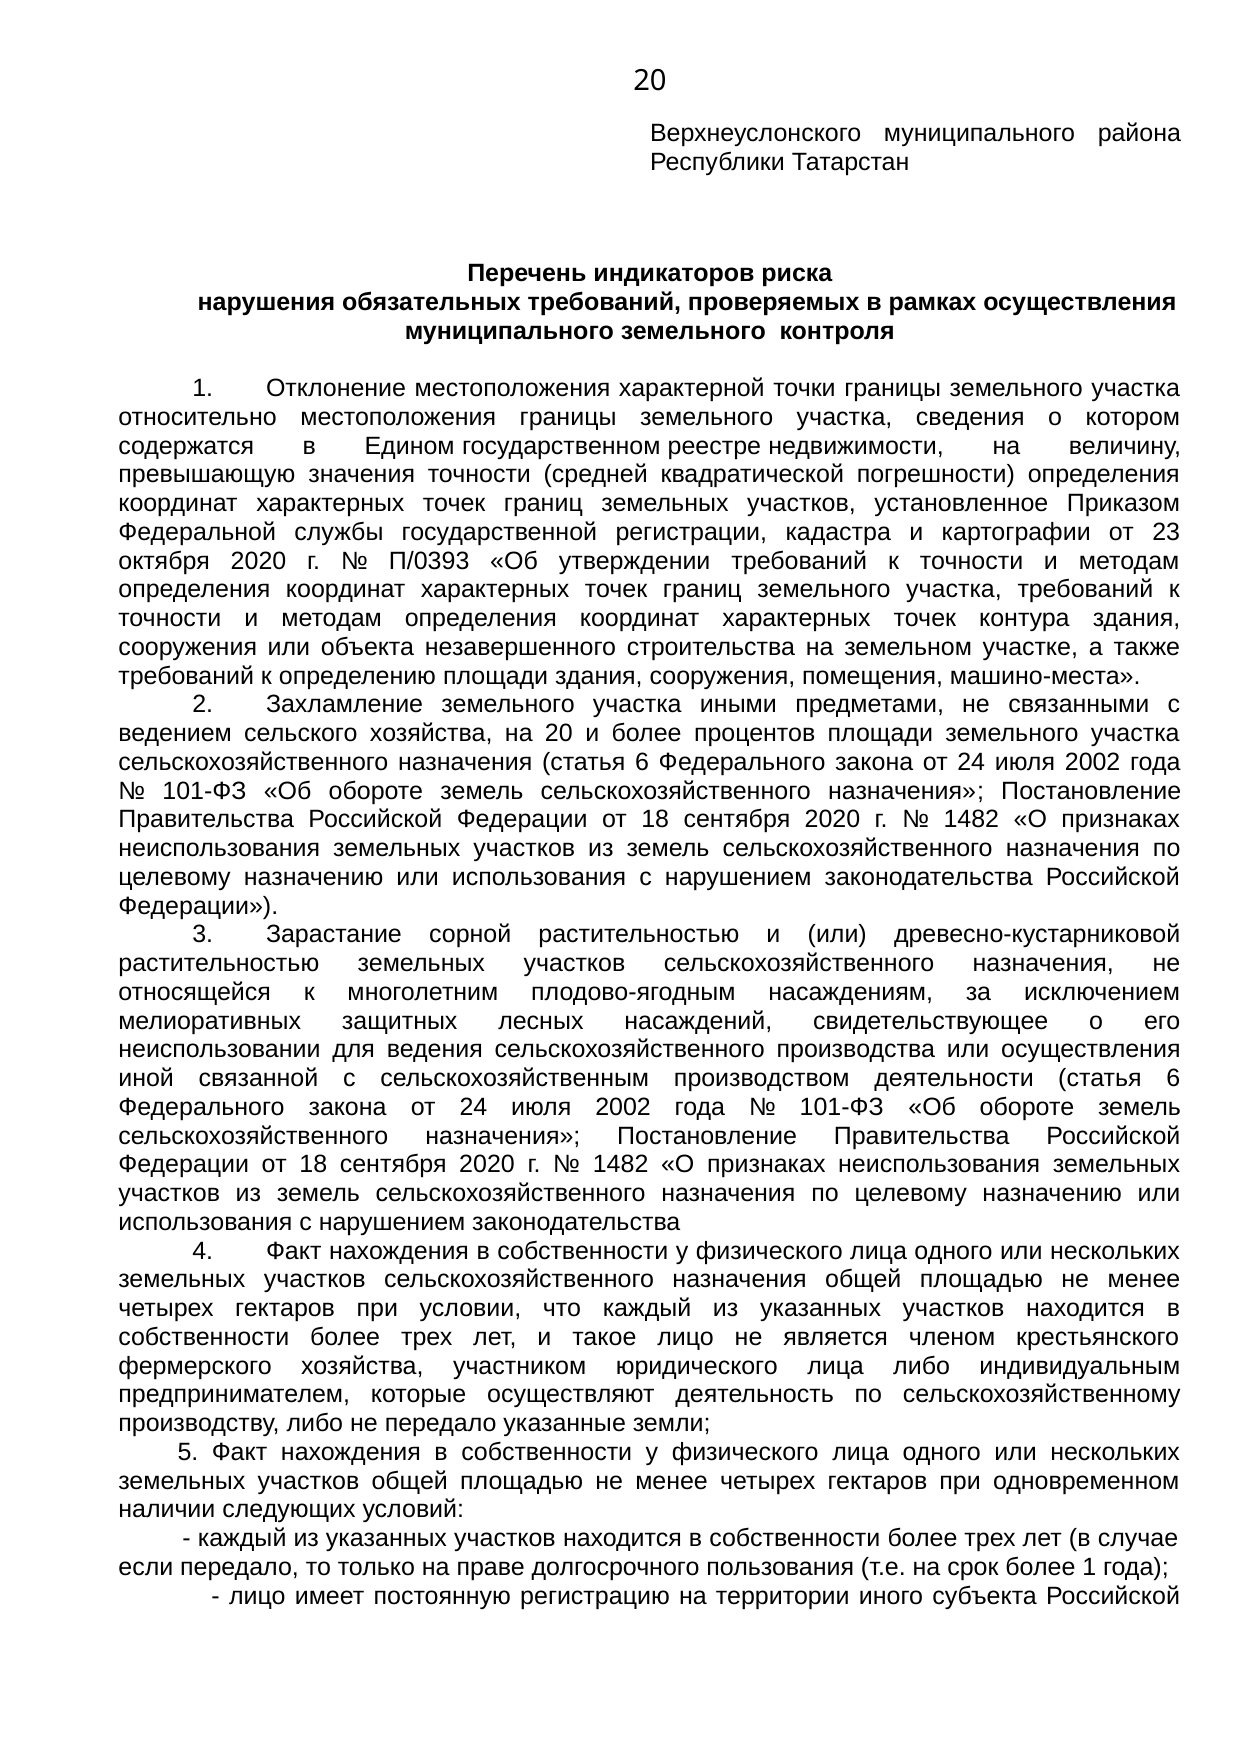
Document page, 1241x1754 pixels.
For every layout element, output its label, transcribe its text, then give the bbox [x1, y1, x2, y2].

text 5. Факт нахождения в собственности у физического лица одного или нескольких земельных участков общей площадью не менее четырех гектаров при одновременном наличии следующих условий: [118, 1437, 1181, 1523]
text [118, 1581, 1181, 1609]
text 3. Зарастание сорной растительностью и (или) древесно-кустарниковой растительностью земельных участков сельскохозяйственного назначения, не относящейся к многолетним плодово-ягодным насаждениям, за исключением мелиоративных защитных лесных насаждений, свидетельствующее о его неиспользовании для ведения сельскохозяйственного производства или осуществления иной связанной с сельскохозяйственным производством деятельности (статья 6 Федерального закона от 24 июля 2002 года № 101-ФЗ «Об обороте земель сельскохозяйственного назначения»; Постановление Правительства Российской Федерации от 18 сентября 2020 г. № 1482 «О признаках неиспользования земельных участков из земель сельскохозяйственного назначения по целевому назначению или использования с нарушением законодательства [118, 919, 1181, 1236]
text Перечень индикаторов риска [118, 258, 1181, 287]
text 2. Захламление земельного участка иными предметами, не связанными с ведением сельского хозяйства, на 20 и более процентов площади земельного участка сельскохозяйственного назначения (статья 6 Федерального закона от 24 июля 2002 года № 101-ФЗ «Об обороте земель сельскохозяйственного назначения»; Постановление Правительства Российской Федерации от 18 сентября 2020 г. № 1482 «О признаках неиспользования земельных участков из земель сельскохозяйственного назначения по целевому назначению или использования с нарушением законодательства Российской Федерации»). [118, 689, 1181, 919]
text Верхнеуслонского муниципального района Республики Татарстан [650, 118, 1181, 176]
text 4. Факт нахождения в собственности у физического лица одного или нескольких земельных участков сельскохозяйственного назначения общей площадью не менее четырех гектаров при условии, что каждый из указанных участков находится в собственности более трех лет, и такое лицо не является членом крестьянского фермерского хозяйства, участником юридического лица либо индивидуальным предпринимателем, которые осуществляют деятельность по сельскохозяйственному производству, либо не передало указанные земли; [118, 1236, 1181, 1437]
text - каждый из указанных участков находится в собственности более трех лет (в случае если передало, то только на праве долгосрочного пользования (т.е. на срок более 1 года); [118, 1523, 1181, 1581]
text 1. Отклонение местоположения характерной точки границы земельного участка относительно местоположения границы земельного участка, сведения о котором содержатся в Едином государственном реестре недвижимости, на величину, превышающую значения точности (средней квадратической погрешности) определения координат характерных точек границ земельных участков, установленное Приказом Федеральной службы государственной регистрации, кадастра и картографии от 23 октября 2020 г. № П/0393 «Об утверждении требований к точности и методам определения координат характерных точек границ земельного участка, требований к точности и методам определения координат характерных точек контура здания, сооружения или объекта незавершенного строительства на земельном участке, а также требований к определению площади здания, сооружения, помещения, машино-места». [118, 373, 1181, 689]
text нарушения обязательных требований, проверяемых в рамках осуществления муниципального земельного контроля [118, 287, 1181, 344]
